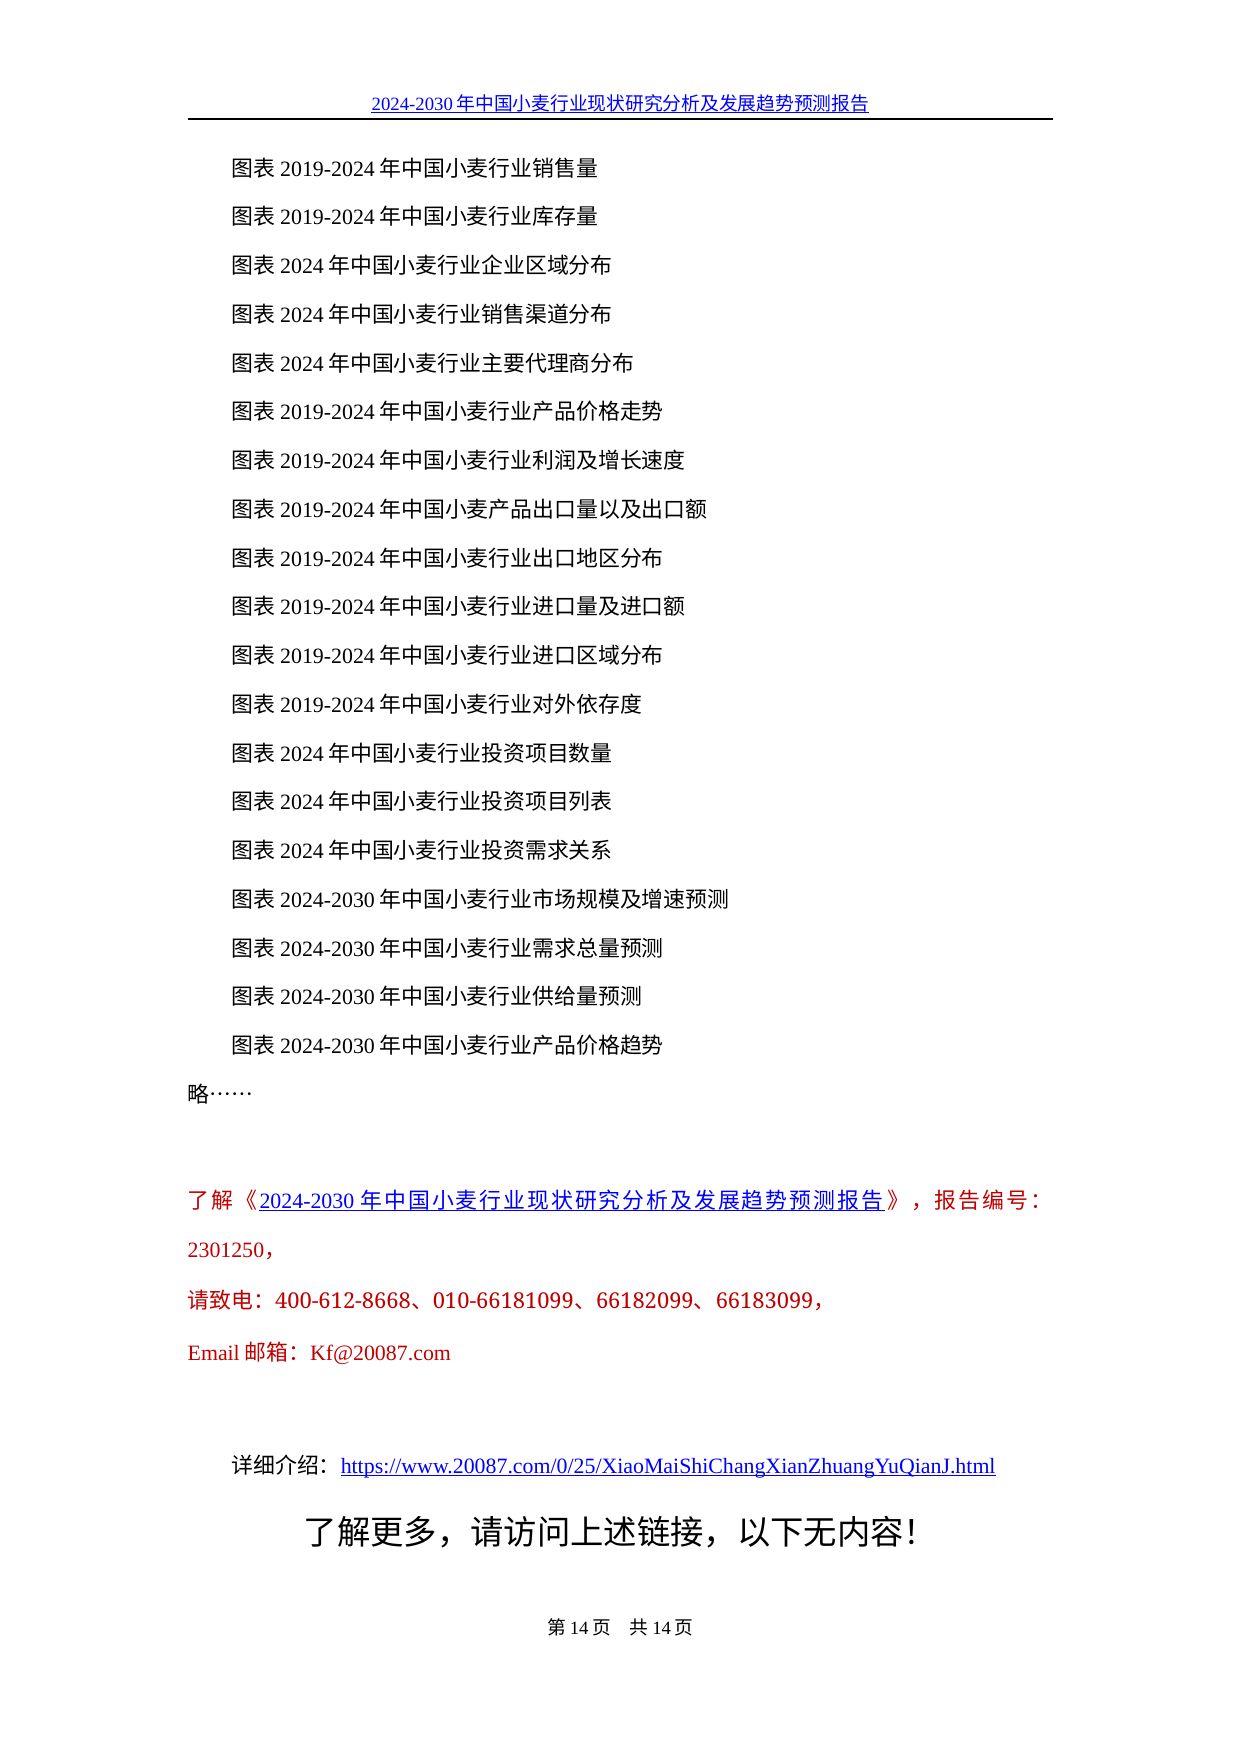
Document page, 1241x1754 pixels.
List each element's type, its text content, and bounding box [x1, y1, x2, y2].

text 了解《2024-2030年中国小麦行业现状研究分析及发展趋势预测报告》，报告编号：2301250， [187, 1183, 1053, 1264]
text 详细介绍：https://www.20087.com/0/25/XiaoMaiShiChangXianZhuangYuQianJ.html [187, 1448, 1053, 1480]
text 请致电：400-612-8668、010-66181099、66182099、66183099， [187, 1283, 1053, 1316]
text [187, 150, 1053, 1109]
title 了解更多，请访问上述链接，以下无内容！ [187, 1498, 1053, 1563]
text Email邮箱：Kf@20087.com [187, 1335, 1053, 1367]
